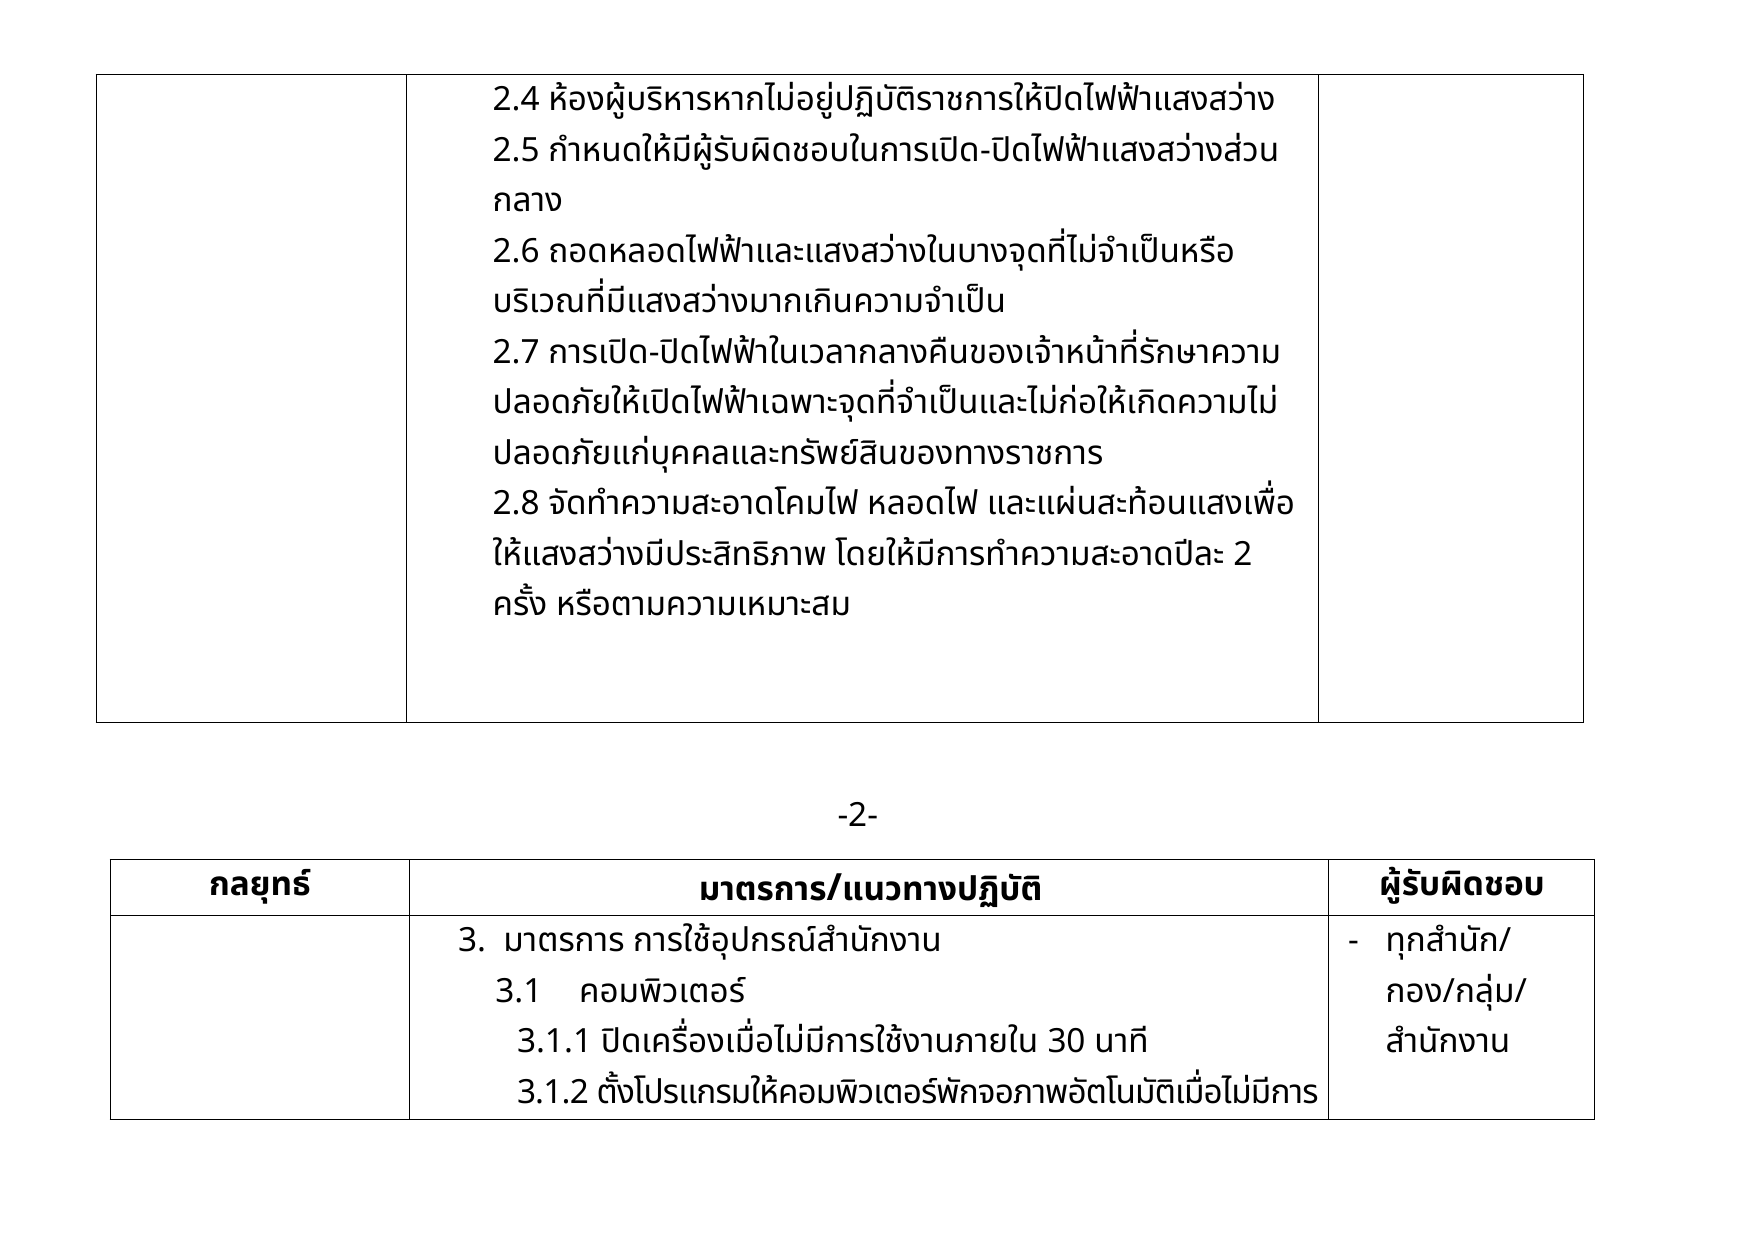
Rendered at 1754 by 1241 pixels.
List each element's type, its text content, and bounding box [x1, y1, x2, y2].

table_header ผู้รับผิดชอบ [1329, 860, 1594, 915]
table_header มาตรการ/แนวทางปฏิบัติ [410, 860, 1328, 915]
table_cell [1329, 916, 1594, 1118]
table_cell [410, 916, 1328, 1118]
table_header กลยุทธ์ [111, 860, 409, 915]
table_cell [407, 75, 1318, 722]
text -2- [59, 791, 1656, 836]
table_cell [1319, 75, 1583, 722]
table_cell [111, 916, 409, 1118]
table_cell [97, 75, 406, 722]
